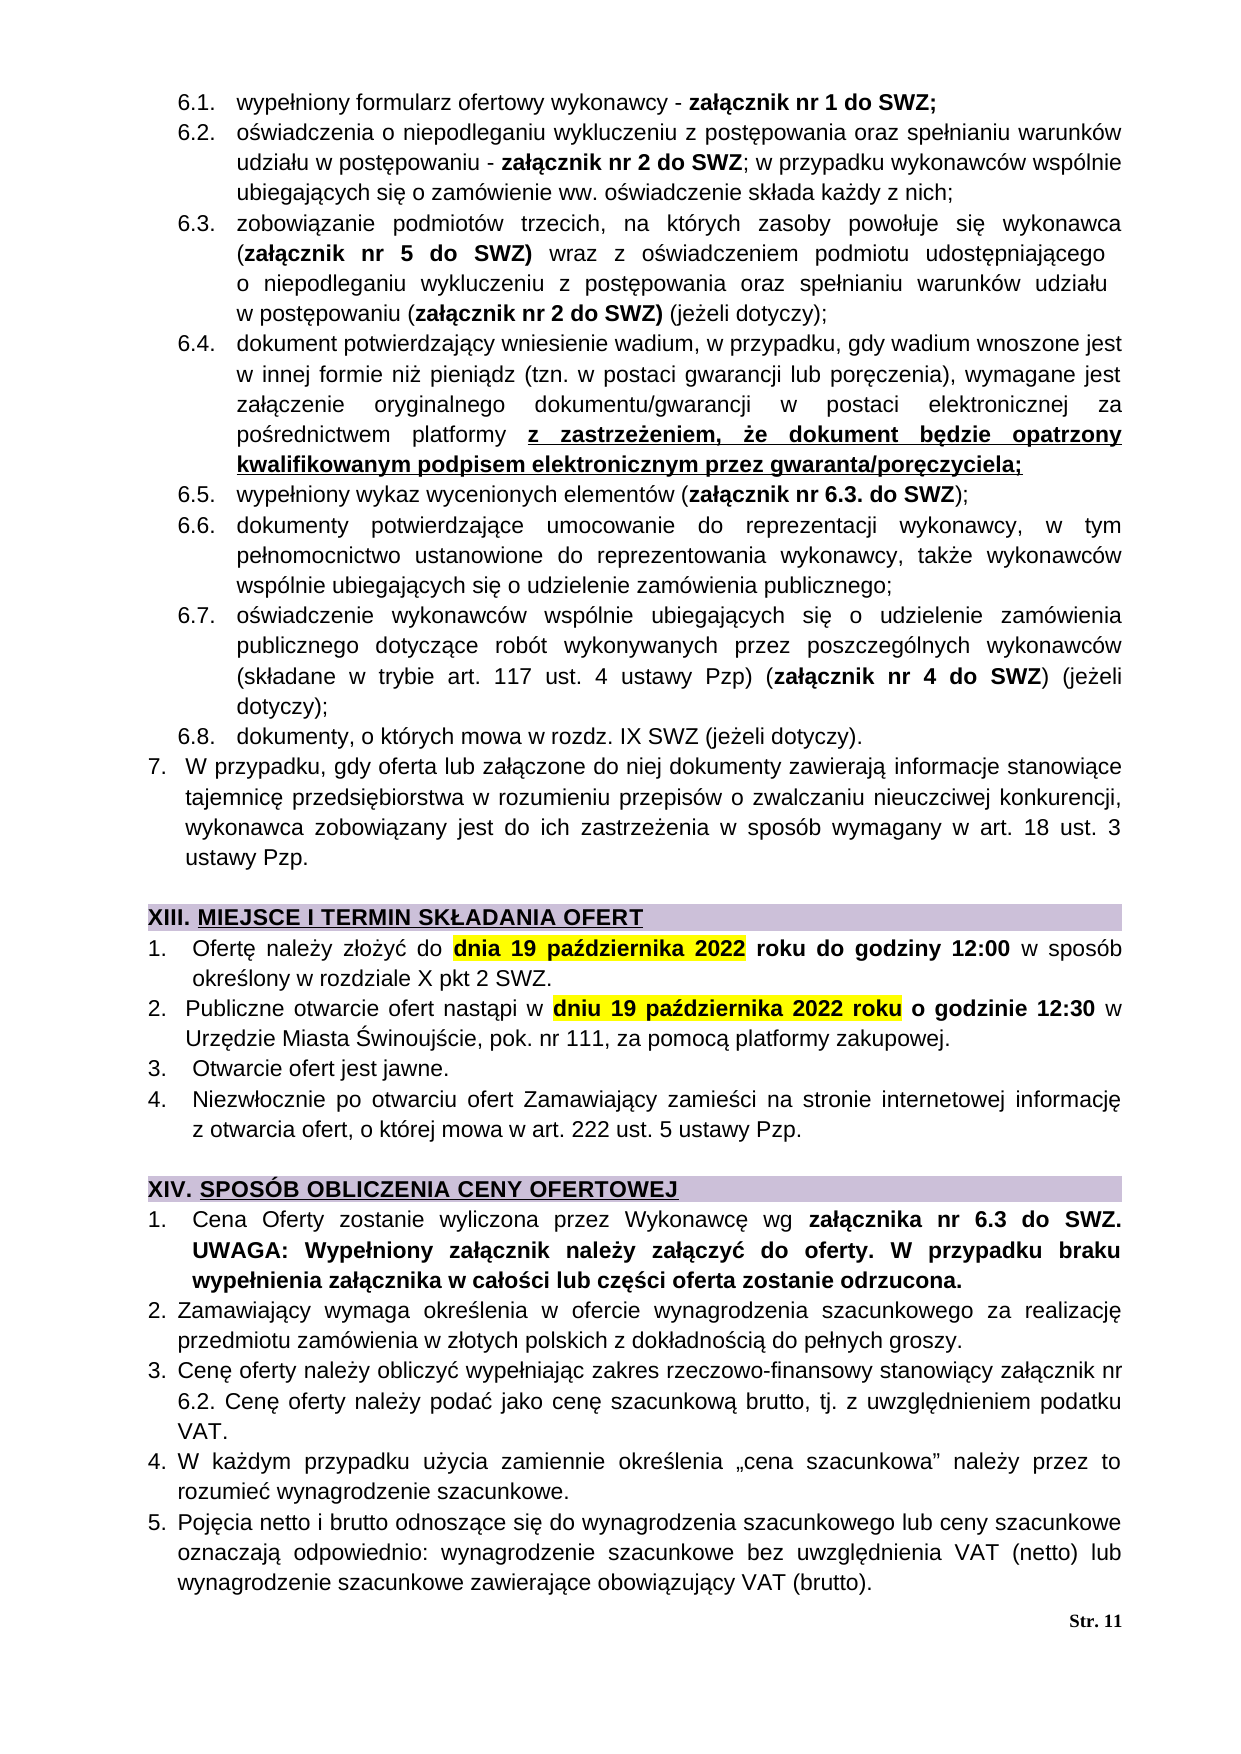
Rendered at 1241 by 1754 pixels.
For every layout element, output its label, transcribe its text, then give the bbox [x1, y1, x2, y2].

list wypełniony wykaz wycenionych elementów (załącznik nr 6.3. do SWZ); [177, 481, 1122, 508]
list oświadczenia o niepodleganiu wykluczeniu z postępowania oraz spełnianiu warunków udziału w postępowaniu - załącznik nr 2 do SWZ; w przypadku wykonawców wspólnie ubiegających się o zamówienie ww. oświadczenie składa każdy z nich; [177, 119, 1122, 206]
subtitle XIV. SPOSÓB OBLICZENIA CENY OFERTOWEJ [148, 1176, 1122, 1202]
list Otwarcie ofert jest jawne. [148, 1055, 1122, 1082]
list Ofertę należy złożyć do dnia 19 października 2022 roku do godziny 12:00 w sposób określony w rozdziale X pkt 2 SWZ. [148, 934, 1122, 991]
list Niezwłocznie po otwarciu ofert Zamawiający zamieści na stronie internetowej informację z otwarcia ofert, o której mowa w art. 222 ust. 5 ustawy Pzp. [148, 1086, 1122, 1142]
list Cenę oferty należy obliczyć wypełniając zakres rzeczowo-finansowy stanowiący załącznik nr 6.2. Cenę oferty należy podać jako cenę szacunkową brutto, tj. z uwzględnieniem podatku VAT. [148, 1357, 1122, 1444]
list dokumenty potwierdzające umocowanie do reprezentacji wykonawcy, w tym pełnomocnictwo ustanowione do reprezentowania wykonawcy, także wykonawców wspólnie ubiegających się o udzielenie zamówienia publicznego; [177, 512, 1122, 598]
list Cena Oferty zostanie wyliczona przez Wykonawcę wg załącznika nr 6.3 do SWZ. UWAGA: Wypełniony załącznik należy załączyć do oferty. W przypadku braku wypełnienia załącznika w całości lub części oferta zostanie odrzucona. [148, 1206, 1122, 1293]
list Zamawiający wymaga określenia w ofercie wynagrodzenia szacunkowego za realizację przedmiotu zamówienia w złotych polskich z dokładnością do pełnych groszy. [148, 1297, 1122, 1353]
list zobowiązanie podmiotów trzecich, na których zasoby powołuje się wykonawca (załącznik nr 5 do SWZ) wraz z oświadczeniem podmiotu udostępniającego o niepodleganiu wykluczeniu z postępowania oraz spełnianiu warunków udziału w postępowaniu (załącznik nr 2 do SWZ) (jeżeli dotyczy); [177, 209, 1122, 326]
list Publiczne otwarcie ofert nastąpi w dniu 19 października 2022 roku o godzinie 12:30 w Urzędzie Miasta Świnoujście, pok. nr 111, za pomocą platformy zakupowej. [148, 995, 1122, 1051]
list dokument potwierdzający wniesienie wadium, w przypadku, gdy wadium wnoszone jest w innej formie niż pieniądz (tzn. w postaci gwarancji lub poręczenia), wymagane jest załączenie oryginalnego dokumentu/gwarancji w postaci elektronicznej za pośrednictwem platformy z zastrzeżeniem, że dokument będzie opatrzony kwalifikowanym podpisem elektronicznym przez gwaranta/poręczyciela; [177, 330, 1122, 477]
list W przypadku, gdy oferta lub załączone do niej dokumenty zawierają informacje stanowiące tajemnicę przedsiębiorstwa w rozumieniu przepisów o zwalczaniu nieuczciwej konkurencji, wykonawca zobowiązany jest do ich zastrzeżenia w sposób wymagany w art. 18 ust. 3 ustawy Pzp. [148, 753, 1122, 870]
list oświadczenie wykonawców wspólnie ubiegających się o udzielenie zamówienia publicznego dotyczące robót wykonywanych przez poszczególnych wykonawców (składane w trybie art. 117 ust. 4 ustawy Pzp) (załącznik nr 4 do SWZ) (jeżeli dotyczy); [177, 602, 1122, 719]
subtitle XIII. MIEJSCE I TERMIN SKŁADANIA OFERT [148, 904, 1122, 931]
list W każdym przypadku użycia zamiennie określenia „cena szacunkowa” należy przez to rozumieć wynagrodzenie szacunkowe. [148, 1448, 1122, 1504]
list wypełniony formularz ofertowy wykonawcy - załącznik nr 1 do SWZ; [177, 89, 1122, 115]
list dokumenty, o których mowa w rozdz. IX SWZ (jeżeli dotyczy). [177, 723, 1122, 749]
list Pojęcia netto i brutto odnoszące się do wynagrodzenia szacunkowego lub ceny szacunkowe oznaczają odpowiednio: wynagrodzenie szacunkowe bez uwzględnienia VAT (netto) lub wynagrodzenie szacunkowe zawierające obowiązujący VAT (brutto). [148, 1508, 1122, 1595]
